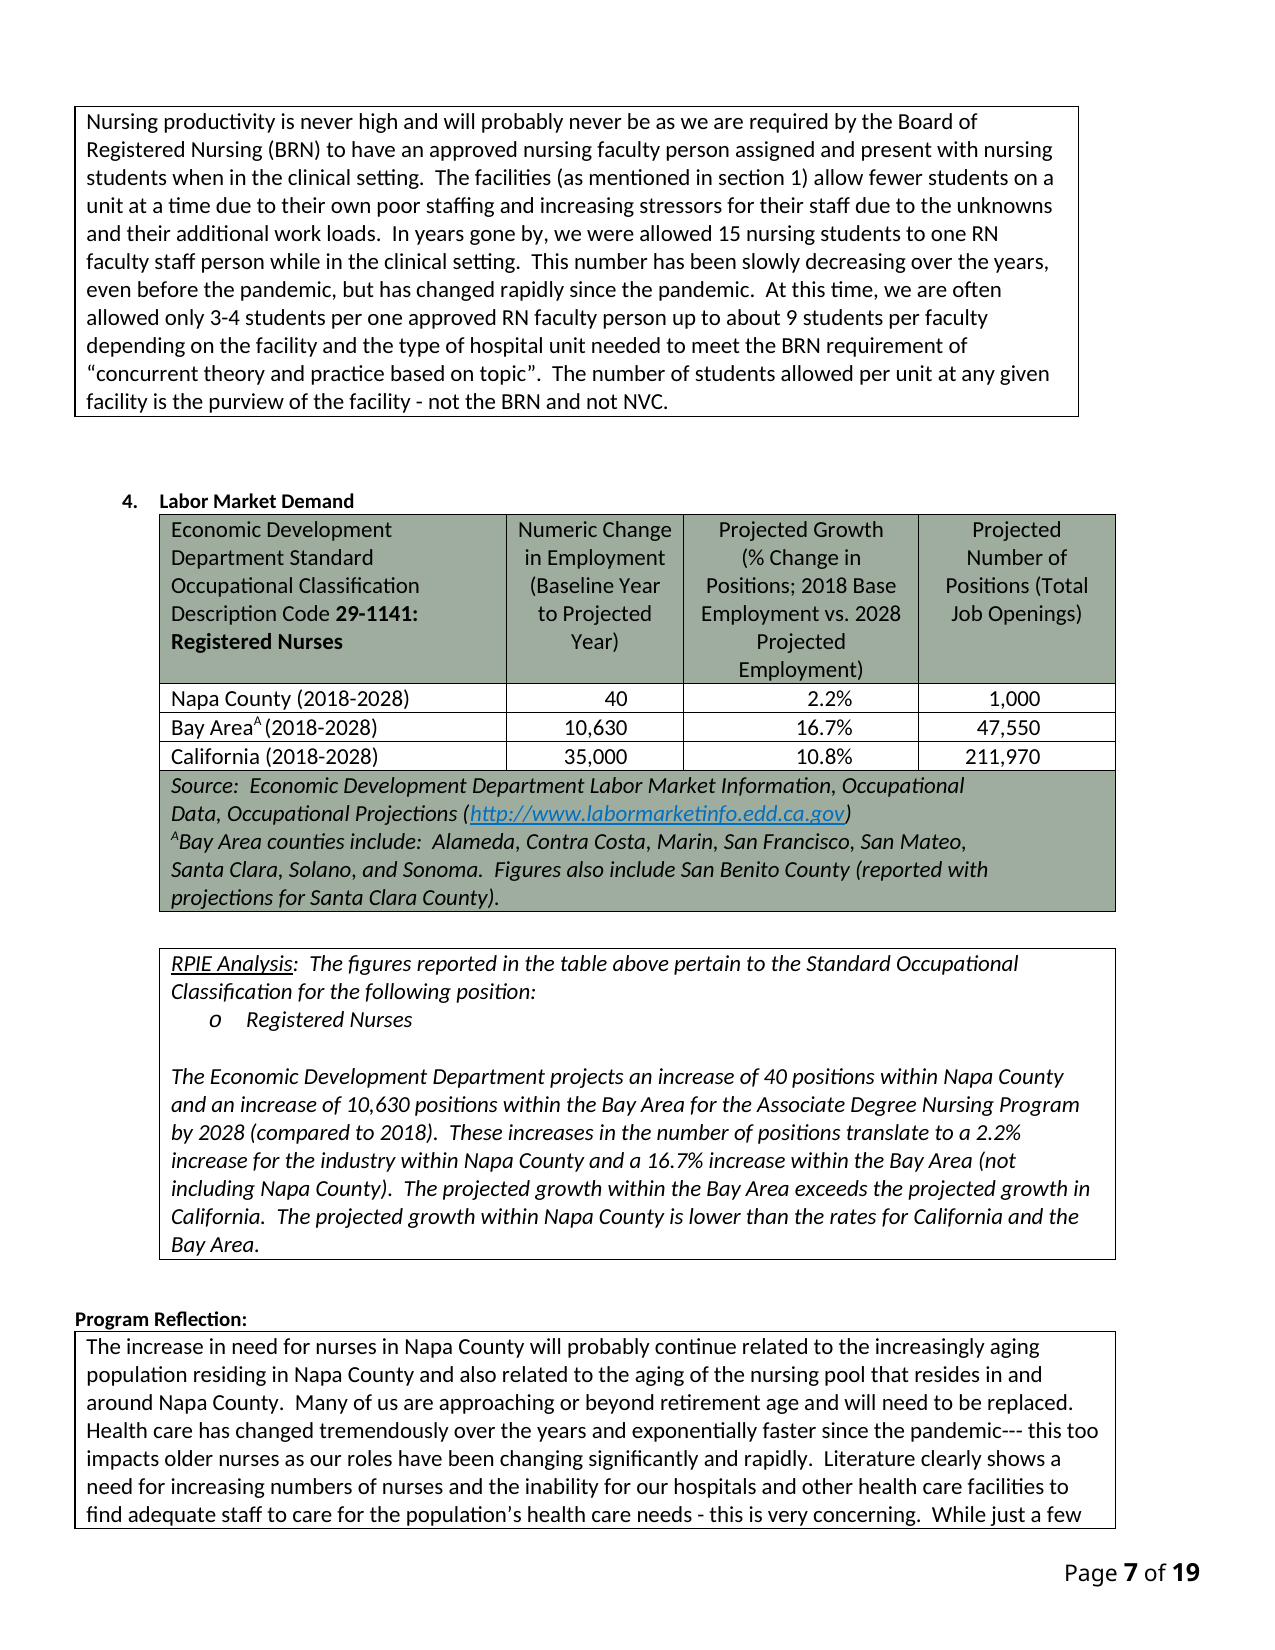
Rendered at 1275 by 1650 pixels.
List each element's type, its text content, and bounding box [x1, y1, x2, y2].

table_cell 2.2% [684, 684, 918, 712]
table_cell 211,970 [919, 742, 1115, 770]
table_cell 35,000 [507, 742, 683, 770]
table_cell California (2018-2028) [160, 742, 506, 770]
table_cell Source: Economic Development Department Labor Market Information, Occupational Data, Occupational Projections (http://www.labormarketinfo.edd.ca.gov) ABay Area counties include: Alameda, Contra Costa, Marin, San Francisco, San Mateo, Santa Clara, Solano, and Sonoma. Figures also include San Benito County (reported with projections for Santa Clara County). [160, 771, 1115, 911]
table_cell 10,630 [507, 713, 683, 741]
table_cell 1,000 [919, 684, 1115, 712]
table_header Economic Development Department Standard Occupational Classification Description Code 29-1141: Registered Nurses [160, 515, 506, 683]
table_header Projected Growth (% Change in Positions; 2018 Base Employment vs. 2028 Projected Employment) [684, 515, 918, 683]
table_cell 47,550 [919, 713, 1115, 741]
text Program Reflection: [75, 1306, 1200, 1331]
table_header RPIE Analysis: The figures reported in the table above pertain to the Standard Occupational Classification for the following position: Registered Nurses The Economic Development Department projects an increase of 40 positions within Napa County and an increase of 10,630 positions within the Bay Area for the Associate Degree Nursing Program by 2028 (compared to 2018). These increases in the number of positions translate to a 2.2% increase for the industry within Napa County and a 16.7% increase within the Bay Area (not including Napa County). The projected growth within the Bay Area exceeds the projected growth in California. The projected growth within Napa County is lower than the rates for California and the Bay Area. [160, 949, 1115, 1258]
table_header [76, 107, 1078, 416]
table_cell 40 [507, 684, 683, 712]
table_header Projected Number of Positions (Total Job Openings) [919, 515, 1115, 683]
list Labor Market Demand [122, 488, 1200, 514]
table_cell Napa County (2018-2028) [160, 684, 506, 712]
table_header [76, 1332, 1115, 1528]
table_header Numeric Change in Employment (Baseline Year to Projected Year) [507, 515, 683, 683]
table_cell 10.8% [684, 742, 918, 770]
table_cell 16.7% [684, 713, 918, 741]
table_cell Bay AreaA (2018-2028) [160, 713, 506, 741]
